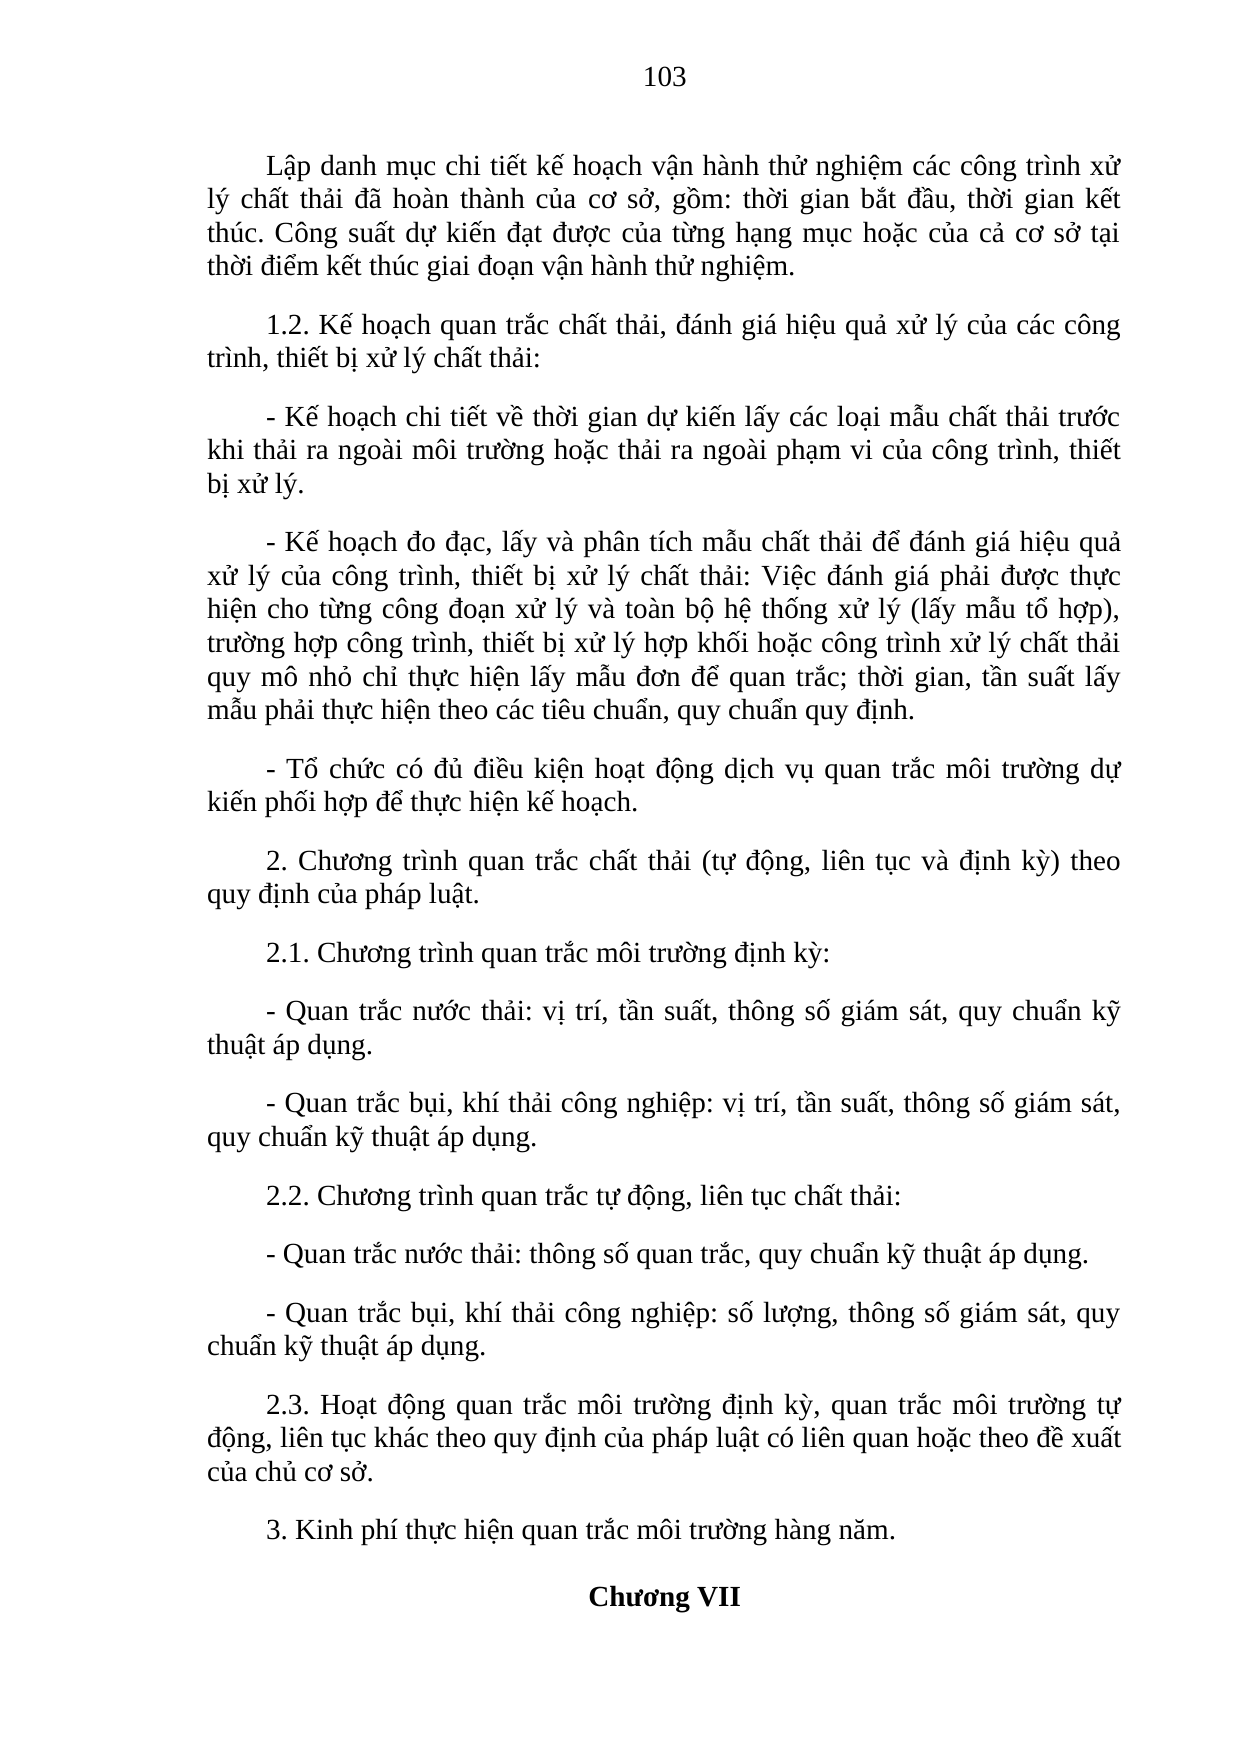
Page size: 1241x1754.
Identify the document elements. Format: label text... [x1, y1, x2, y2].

text - Quan trắc bụi, khí thải công nghiệp: số lượng, thông số giám sát, quy chuẩn kỹ thuật áp dụng. [207, 1295, 1122, 1362]
text Chương VII [207, 1579, 1122, 1613]
text 2.3. Hoạt động quan trắc môi trường định kỳ, quan trắc môi trường tự động, liên tục khác theo quy định của pháp luật có liên quan hoặc theo đề xuất của chủ cơ sở. [207, 1387, 1122, 1487]
text - Kế hoạch đo đạc, lấy và phân tích mẫu chất thải để đánh giá hiệu quả xử lý của công trình, thiết bị xử lý chất thải: Việc đánh giá phải được thực hiện cho từng công đoạn xử lý và toàn bộ hệ thống xử lý (lấy mẫu tổ hợp), trường hợp công trình, thiết bị xử lý hợp khối hoặc công trình xử lý chất thải quy mô nhỏ chỉ thực hiện lấy mẫu đơn để quan trắc; thời gian, tần suất lấy mẫu phải thực hiện theo các tiêu chuẩn, quy chuẩn quy định. [207, 524, 1122, 726]
text - Quan trắc nước thải: vị trí, tần suất, thông số giám sát, quy chuẩn kỹ thuật áp dụng. [207, 993, 1122, 1061]
text 2. Chương trình quan trắc chất thải (tự động, liên tục và định kỳ) theo quy định của pháp luật. [207, 843, 1122, 910]
text 2.2. Chương trình quan trắc tự động, liên tục chất thải: [207, 1178, 1122, 1211]
text - Quan trắc nước thải: thông số quan trắc, quy chuẩn kỹ thuật áp dụng. [207, 1236, 1122, 1270]
text Lập danh mục chi tiết kế hoạch vận hành thử nghiệm các công trình xử lý chất thải đã hoàn thành của cơ sở, gồm: thời gian bắt đầu, thời gian kết thúc. Công suất dự kiến đạt được của từng hạng mục hoặc của cả cơ sở tại thời điểm kết thúc giai đoạn vận hành thử nghiệm. [207, 148, 1122, 282]
text - Tổ chức có đủ điều kiện hoạt động dịch vụ quan trắc môi trường dự kiến phối hợp để thực hiện kế hoạch. [207, 751, 1122, 818]
text 1.2. Kế hoạch quan trắc chất thải, đánh giá hiệu quả xử lý của các công trình, thiết bị xử lý chất thải: [207, 307, 1122, 374]
text 2.1. Chương trình quan trắc môi trường định kỳ: [207, 935, 1122, 968]
text - Kế hoạch chi tiết về thời gian dự kiến lấy các loại mẫu chất thải trước khi thải ra ngoài môi trường hoặc thải ra ngoài phạm vi của công trình, thiết bị xử lý. [207, 399, 1122, 499]
text - Quan trắc bụi, khí thải công nghiệp: vị trí, tần suất, thông số giám sát, quy chuẩn kỹ thuật áp dụng. [207, 1086, 1122, 1153]
text 3. Kinh phí thực hiện quan trắc môi trường hàng năm. [207, 1512, 1122, 1546]
